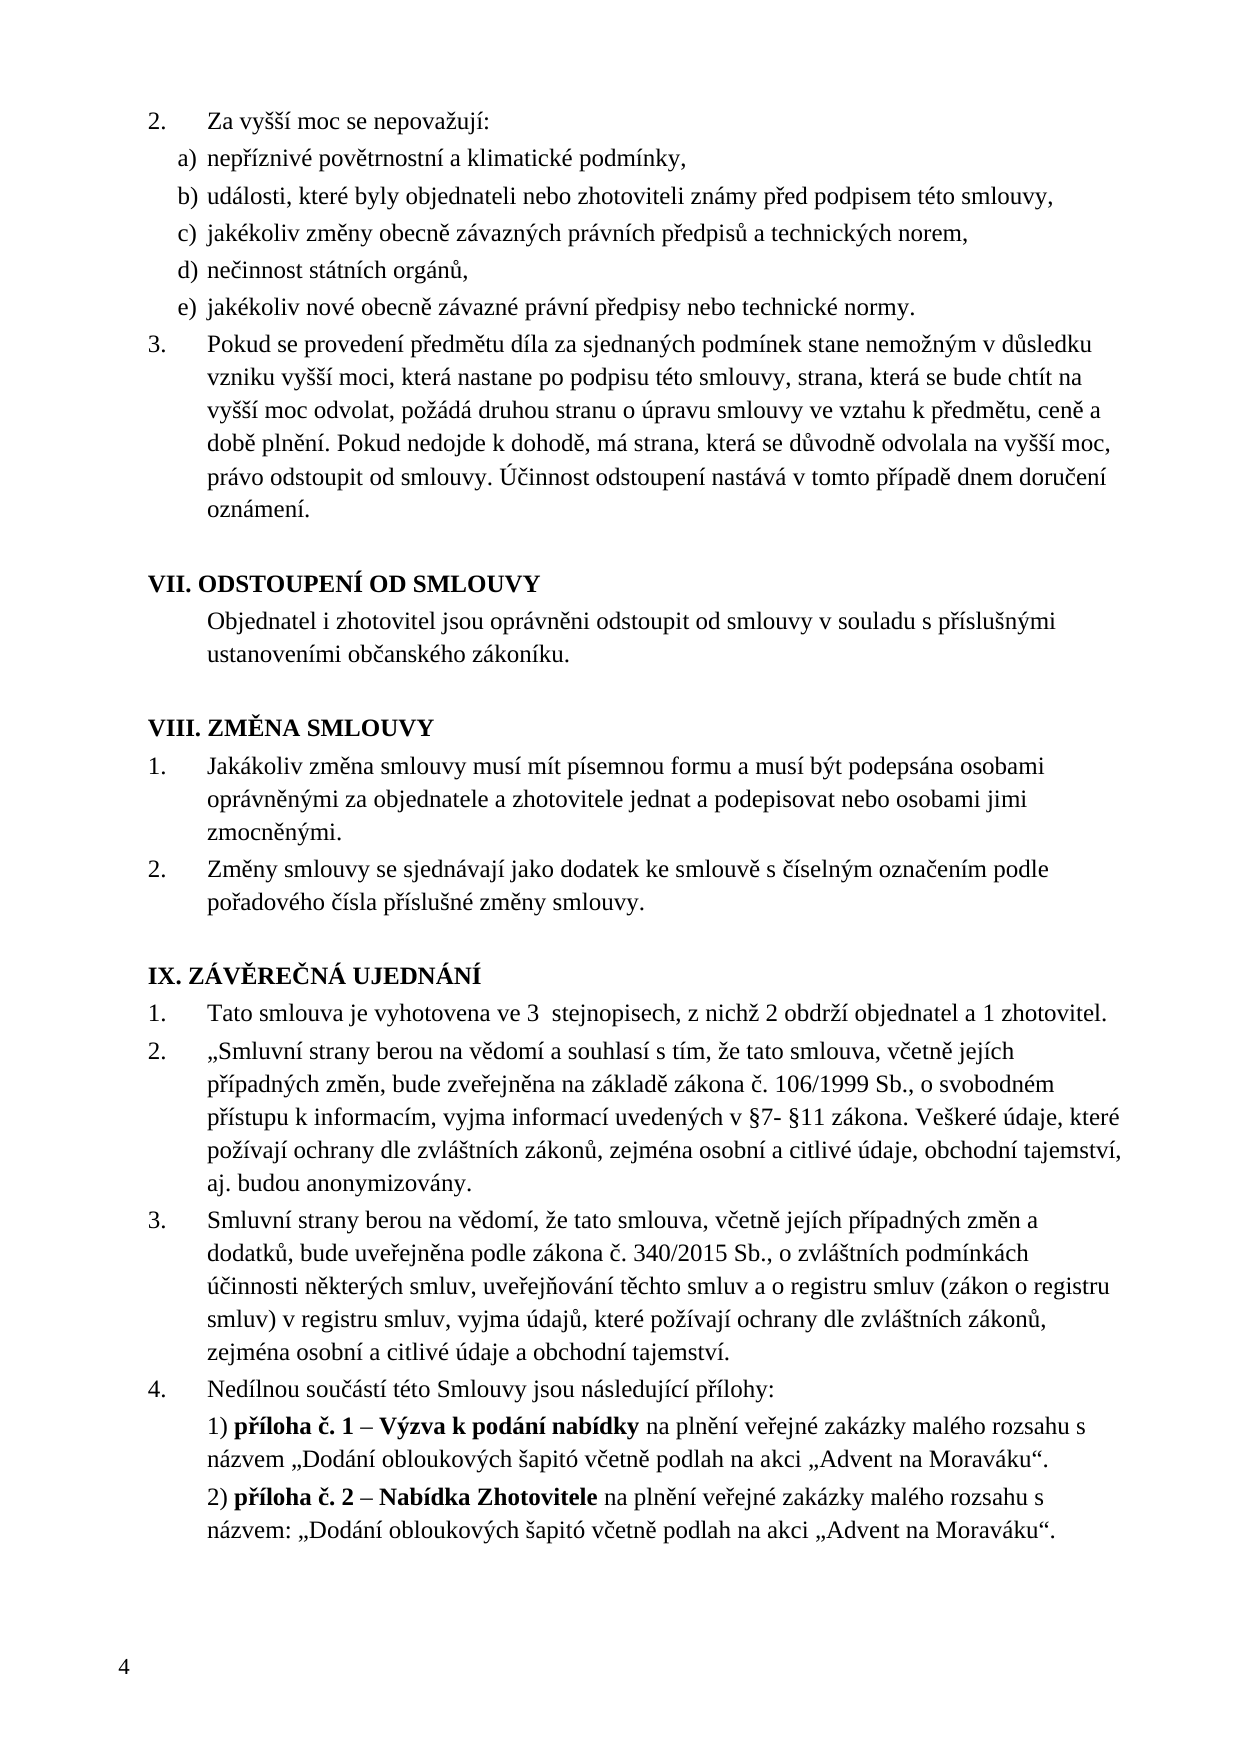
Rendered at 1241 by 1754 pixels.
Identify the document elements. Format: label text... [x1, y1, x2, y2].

list jakékoliv nové obecně závazné právní předpisy nebo technické normy. [177, 292, 1123, 321]
text 4. Nedílnou součástí této Smlouvy jsou následující přílohy: [148, 1374, 1123, 1403]
text 3. Smluvní strany berou na vědomí, že tato smlouva, včetně jejích případných změn a dodatků, bude uveřejněna podle zákona č. 340/2015 Sb., o zvláštních podmínkách účinnosti některých smluv, uveřejňování těchto smluv a o registru smluv (zákon o registru smluv) v registru smluv, vyjma údajů, které požívají ochrany dle zvláštních zákonů, zejména osobní a citlivé údaje a obchodní tajemství. [148, 1205, 1123, 1366]
text IX. ZÁVĚREČNÁ UJEDNÁNÍ [148, 961, 1123, 990]
text 2. „Smluvní strany berou na vědomí a souhlasí s tím, že tato smlouva, včetně jejích případných změn, bude zveřejněna na základě zákona č. 106/1999 Sb., o svobodném přístupu k informacím, vyjma informací uvedených v §7- §11 zákona. Veškeré údaje, které požívají ochrany dle zvláštních zákonů, zejména osobní a citlivé údaje, obchodní tajemství, aj. budou anonymizovány. [148, 1036, 1123, 1197]
list nepříznivé povětrnostní a klimatické podmínky, [177, 143, 1123, 172]
list jakékoliv změny obecně závazných právních předpisů a technických norem, [177, 218, 1123, 247]
text Objednatel i zhotovitel jsou oprávněni odstoupit od smlouvy v souladu s příslušnými ustanoveními občanského zákoníku. [148, 606, 1123, 668]
text 2) příloha č. 2 – Nabídka Zhotovitele na plnění veřejné zakázky malého rozsahu s názvem: „Dodání obloukových šapitó včetně podlah na akci „Advent na Moraváku“. [207, 1482, 1123, 1543]
text 2. Za vyšší moc se nepovažují: [148, 106, 1123, 135]
text 1. Jakákoliv změna smlouvy musí mít písemnou formu a musí být podepsána osobami oprávněnými za objednatele a zhotovitele jednat a podepisovat nebo osobami jimi zmocněnými. [148, 751, 1123, 846]
text VIII. ZMĚNA SMLOUVY [148, 713, 1123, 742]
text 2. Změny smlouvy se sjednávají jako dodatek ke smlouvě s číselným označením podle pořadového čísla příslušné změny smlouvy. [148, 854, 1123, 916]
list nečinnost státních orgánů, [177, 255, 1123, 284]
text 3. Pokud se provedení předmětu díla za sjednaných podmínek stane nemožným v důsledku vzniku vyšší moci, která nastane po podpisu této smlouvy, strana, která se bude chtít na vyšší moc odvolat, požádá druhou stranu o úpravu smlouvy ve vztahu k předmětu, ceně a době plnění. Pokud nedojde k dohodě, má strana, která se důvodně odvolala na vyšší moc, právo odstoupit od smlouvy. Účinnost odstoupení nastává v tomto případě dnem doručení oznámení. [148, 329, 1123, 523]
text VII. ODSTOUPENÍ OD SMLOUVY [148, 569, 1123, 598]
text 1. Tato smlouva je vyhotovena ve 3 stejnopisech, z nichž 2 obdrží objednatel a 1 zhotovitel. [148, 998, 1123, 1027]
list události, které byly objednateli nebo zhotoviteli známy před podpisem této smlouvy, [177, 181, 1123, 209]
text 1) příloha č. 1 – Výzva k podání nabídky na plnění veřejné zakázky malého rozsahu s názvem „Dodání obloukových šapitó včetně podlah na akci „Advent na Moraváku“. [207, 1411, 1123, 1473]
